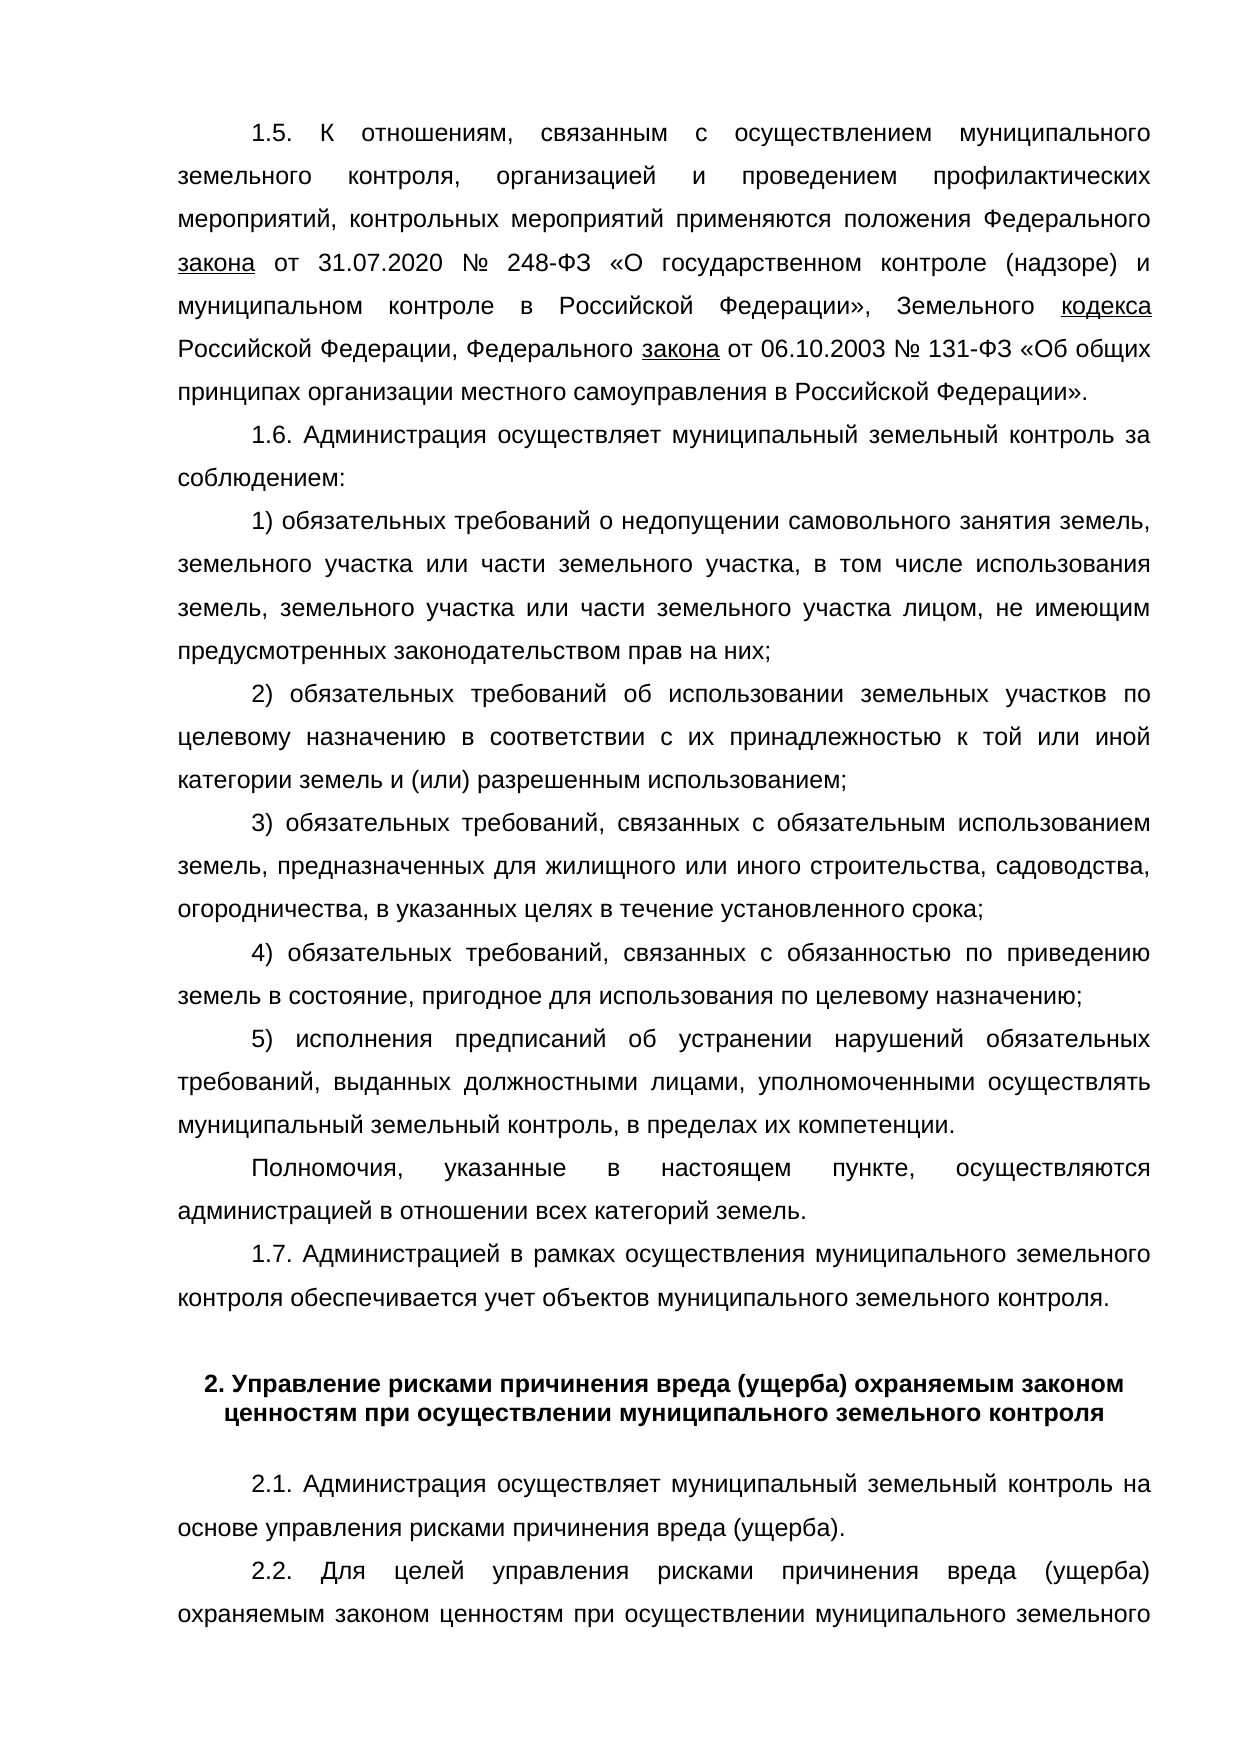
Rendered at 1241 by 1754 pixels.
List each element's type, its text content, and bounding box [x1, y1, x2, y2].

text 3) обязательных требований, связанных с обязательным использованием земель, предназначенных для жилищного или иного строительства, садоводства, огородничества, в указанных целях в течение установленного срока; [177, 808, 1152, 923]
text Полномочия, указанные в настоящем пункте, осуществляются администрацией в отношении всех категорий земель. [177, 1153, 1152, 1225]
text 1.5. К отношениям, связанным с осуществлением муниципального земельного контроля, организацией и проведением профилактических мероприятий, контрольных мероприятий применяются положения Федерального закона от 31.07.2020 № 248-ФЗ «О государственном контроле (надзоре) и муниципальном контроле в Российской Федерации», Земельного кодекса Российской Федерации, Федерального закона от 06.10.2003 № 131-ФЗ «Об общих принципах организации местного самоуправления в Российской Федерации». [177, 118, 1152, 406]
text 2) обязательных требований об использовании земельных участков по целевому назначению в соответствии с их принадлежностью к той или иной категории земель и (или) разрешенным использованием; [177, 679, 1152, 794]
text 1) обязательных требований о недопущении самовольного занятия земель, земельного участка или части земельного участка, в том числе использования земель, земельного участка или части земельного участка лицом, не имеющим предусмотренных законодательством прав на них; [177, 506, 1152, 664]
text 2. Управление рисками причинения вреда (ущерба) охраняемым законом ценностям при осуществлении муниципального земельного контроля [177, 1369, 1152, 1426]
text 1.6. Администрация осуществляет муниципальный земельный контроль за соблюдением: [177, 420, 1152, 492]
text 1.7. Администрацией в рамках осуществления муниципального земельного контроля обеспечивается учет объектов муниципального земельного контроля. [177, 1239, 1152, 1311]
text 5) исполнения предписаний об устранении нарушений обязательных требований, выданных должностными лицами, уполномоченными осуществлять муниципальный земельный контроль, в пределах их компетенции. [177, 1024, 1152, 1139]
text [177, 1556, 1152, 1627]
text 2.1. Администрация осуществляет муниципальный земельный контроль на основе управления рисками причинения вреда (ущерба). [177, 1469, 1152, 1541]
text 4) обязательных требований, связанных с обязанностью по приведению земель в состояние, пригодное для использования по целевому назначению; [177, 937, 1152, 1009]
